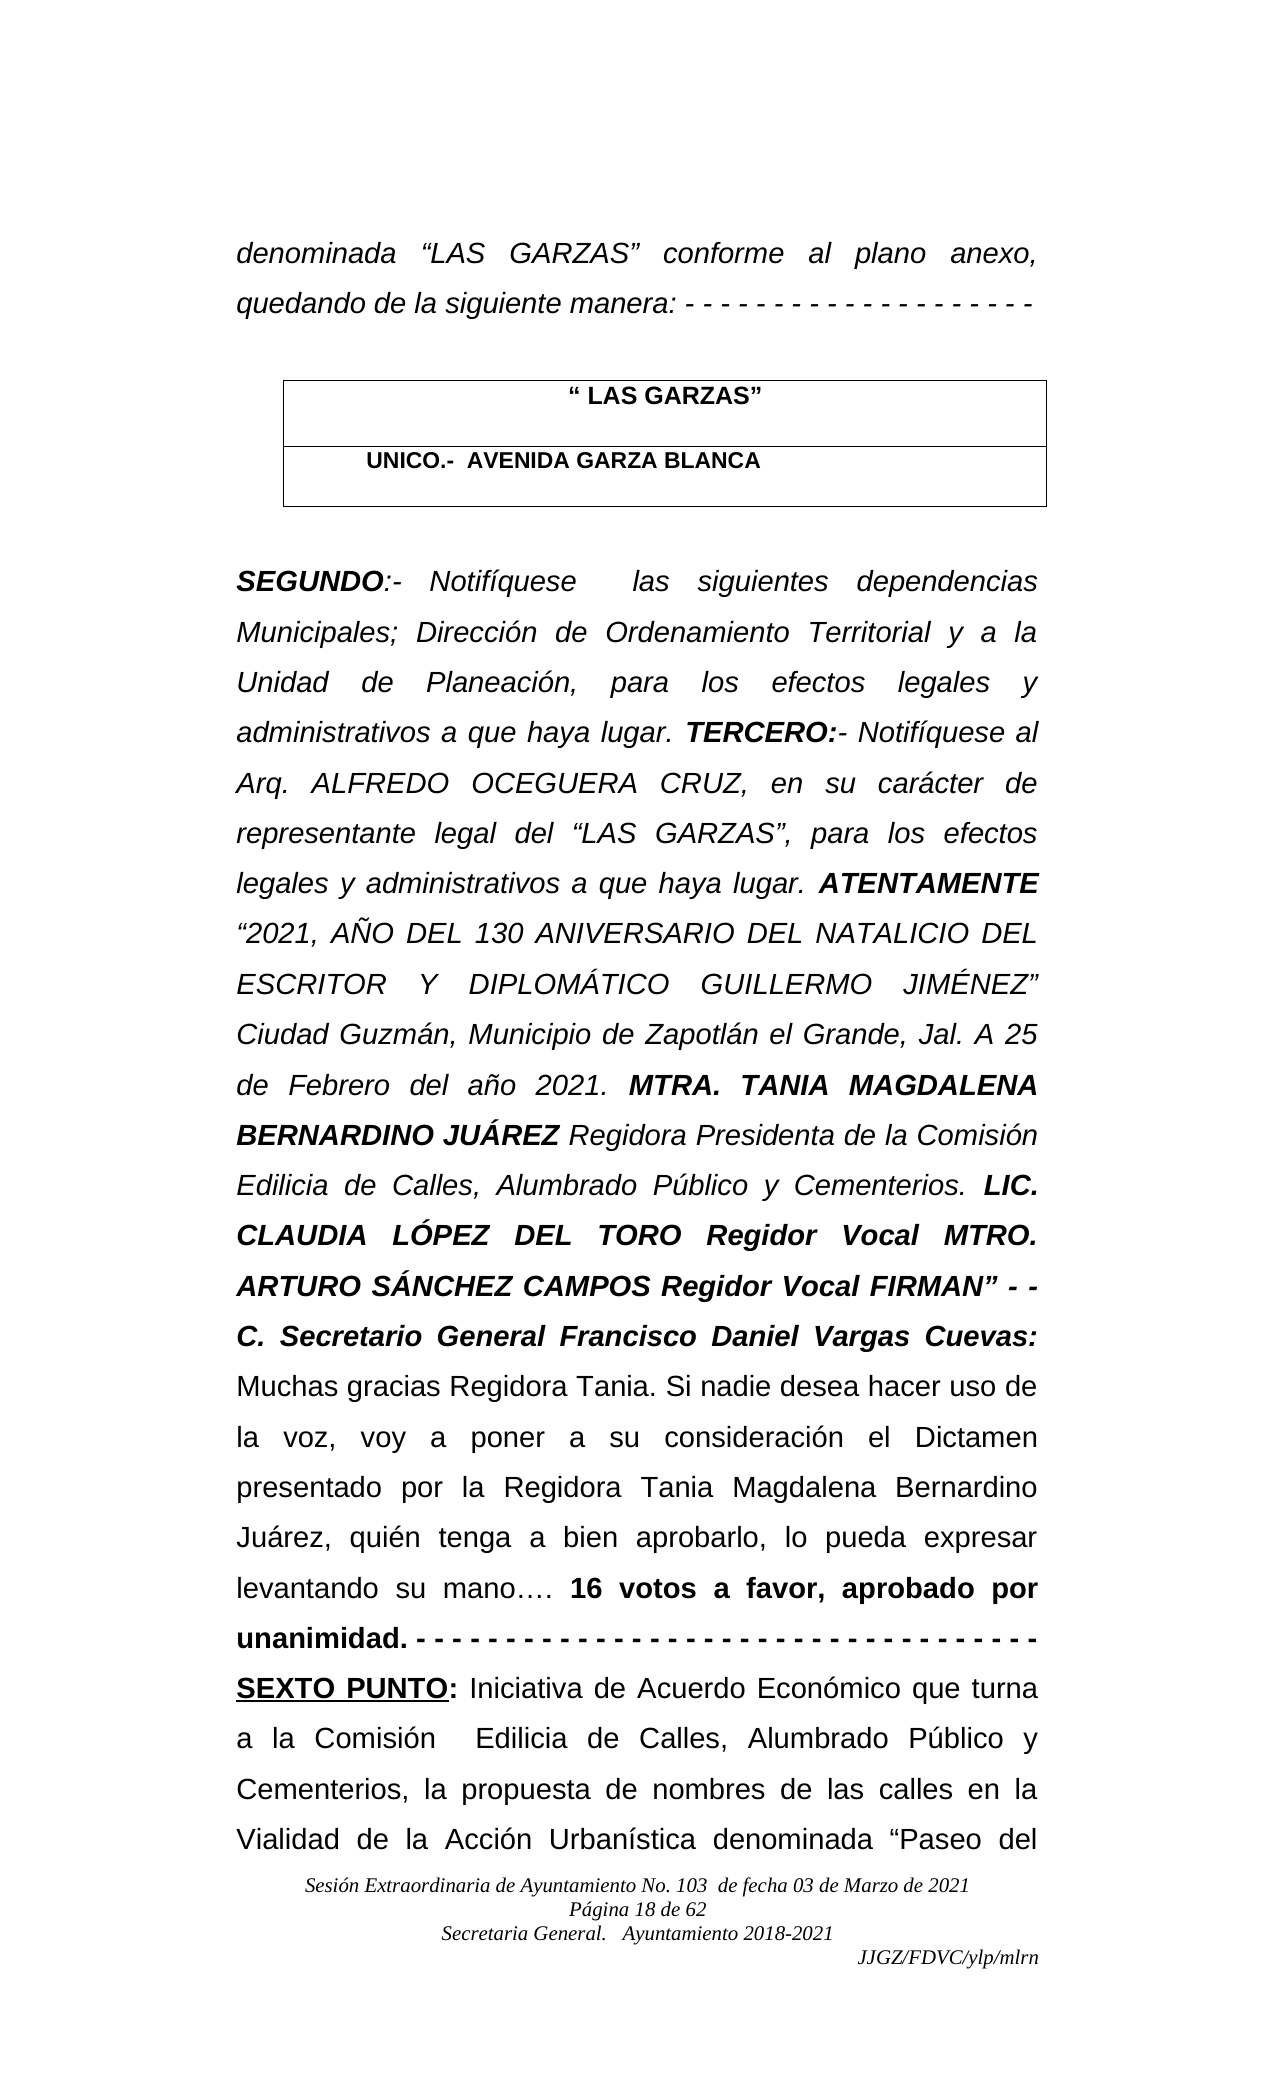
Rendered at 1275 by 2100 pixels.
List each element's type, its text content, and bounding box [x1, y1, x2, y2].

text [236, 564, 1039, 1856]
table_cell UNICO.- AVENIDA GARZA BLANCA [284, 447, 1046, 506]
table_header “ LAS GARZAS” [284, 381, 1046, 446]
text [236, 236, 1039, 320]
